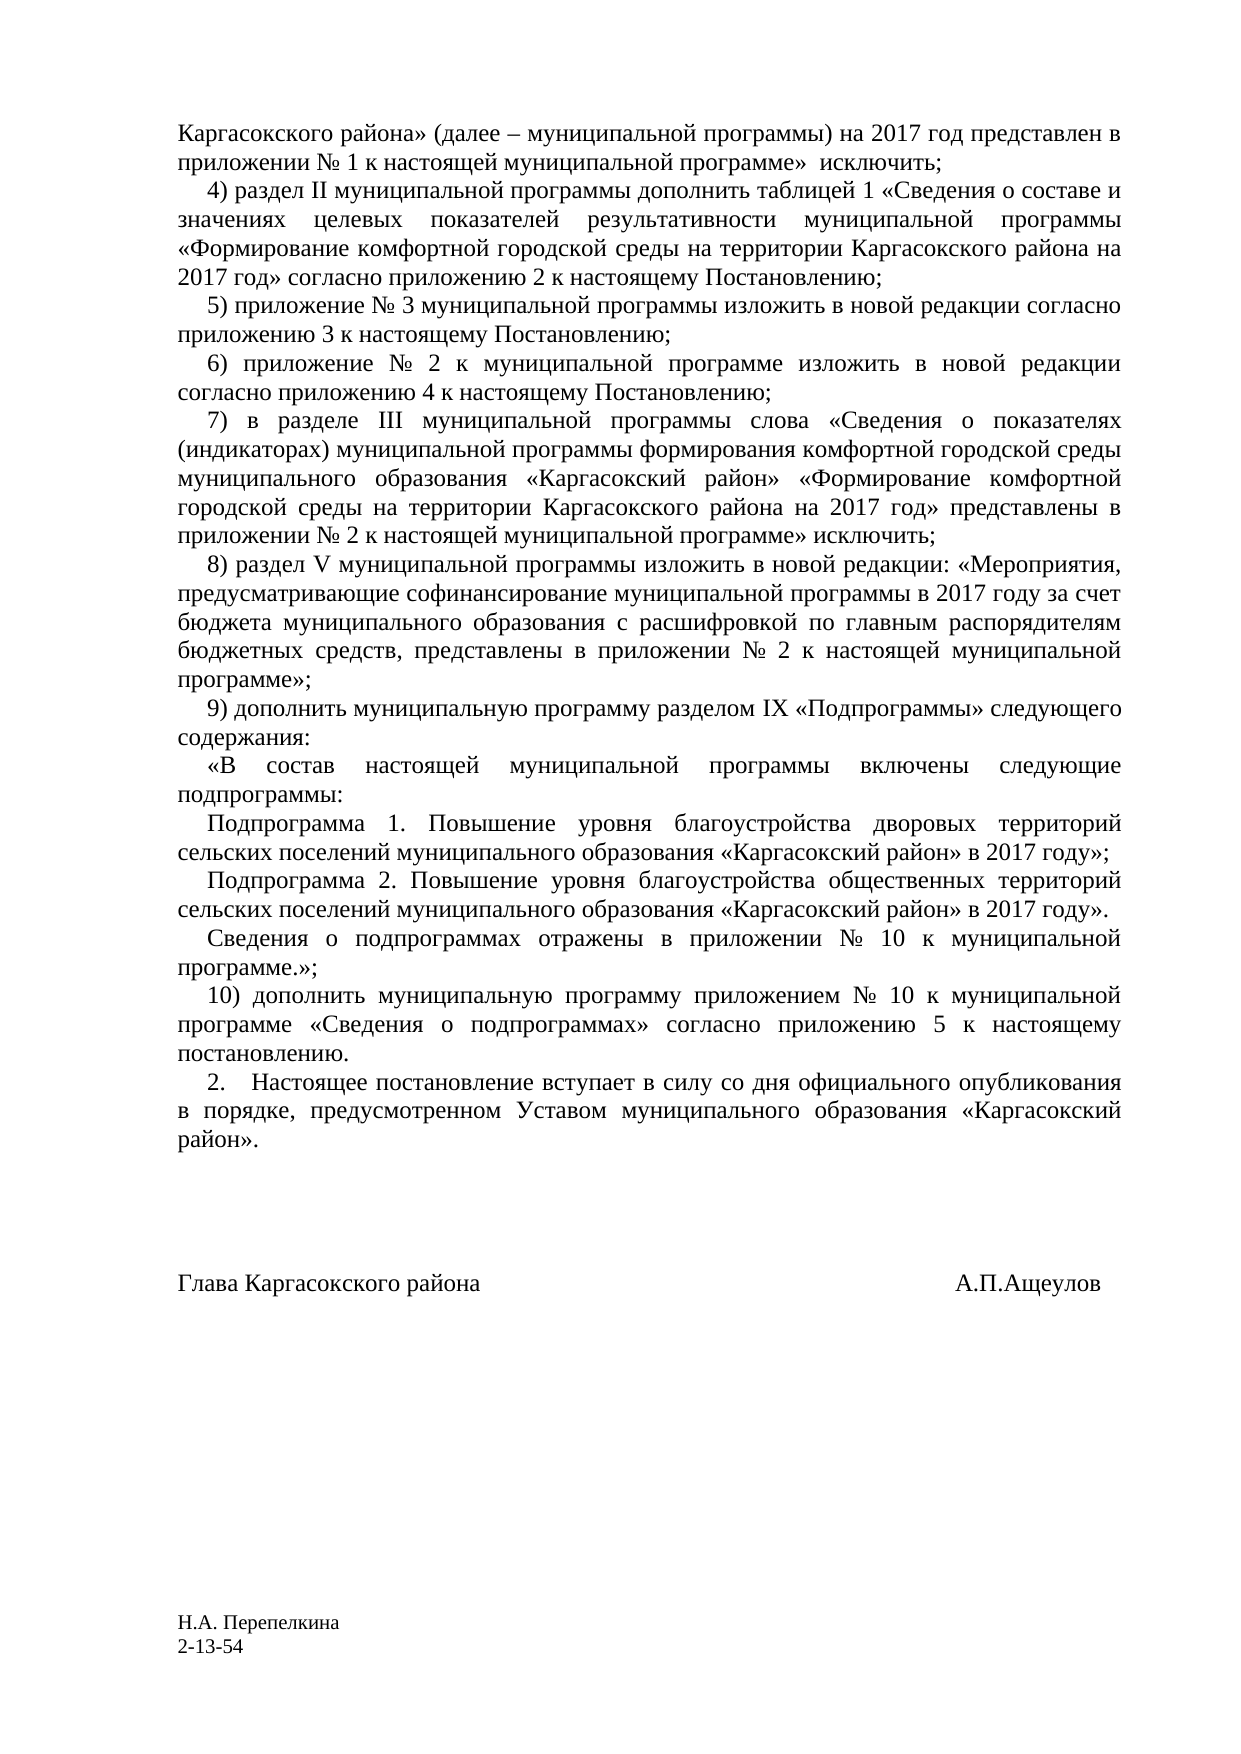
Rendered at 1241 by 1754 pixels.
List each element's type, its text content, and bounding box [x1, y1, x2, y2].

list Подпрограмма 1. Повышение уровня благоустройства дворовых территорий сельских поселений муниципального образования «Каргасокский район» в 2017 году»; [177, 808, 1122, 866]
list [177, 118, 1122, 176]
list 5) приложение № 3 муниципальной программы изложить в новой редакции согласно приложению 3 к настоящему Постановлению; [177, 291, 1122, 348]
list 4) раздел II муниципальной программы дополнить таблицей 1 «Сведения о составе и значениях целевых показателей результативности муниципальной программы «Формирование комфортной городской среды на территории Каргасокского района на 2017 год» согласно приложению 2 к настоящему Постановлению; [177, 176, 1122, 291]
list Подпрограмма 2. Повышение уровня благоустройства общественных территорий сельских поселений муниципального образования «Каргасокский район» в 2017 году». [177, 866, 1122, 923]
list 9) дополнить муниципальную программу разделом IX «Подпрограммы» следующего содержания: [177, 693, 1122, 751]
list Настоящее постановление вступает в силу со дня официального опубликования в порядке, предусмотренном Уставом муниципального образования «Каргасокский район». [177, 1067, 1122, 1153]
list «В состав настоящей муниципальной программы включены следующие подпрограммы: [177, 751, 1122, 808]
text 7) в разделе III муниципальной программы слова «Сведения о показателях (индикаторах) муниципальной программы формирования комфортной городской среды муниципального образования «Каргасокский район» «Формирование комфортной городской среды на территории Каргасокского района на 2017 год» представлены в приложении № 2 к настоящей муниципальной программе» исключить; [177, 406, 1122, 549]
list Сведения о подпрограммах отражены в приложении № 10 к муниципальной программе.»; [177, 923, 1122, 981]
text Н.А. Перепелкина [177, 1610, 1152, 1634]
text 6) приложение № 2 к муниципальной программе изложить в новой редакции согласно приложению 4 к настоящему Постановлению; [177, 348, 1122, 406]
text 2-13-54 [177, 1634, 1152, 1658]
list 8) раздел V муниципальной программы изложить в новой редакции: «Мероприятия, предусматривающие софинансирование муниципальной программы в 2017 году за счет бюджета муниципального образования с расшифровкой по главным распорядителям бюджетных средств, представлены в приложении № 2 к настоящей муниципальной программе»; [177, 549, 1122, 693]
list 10) дополнить муниципальную программу приложением № 10 к муниципальной программе «Сведения о подпрограммах» согласно приложению 5 к настоящему постановлению. [177, 981, 1122, 1067]
text Глава Каргасокского района А.П.Ащеулов [177, 1268, 1122, 1297]
